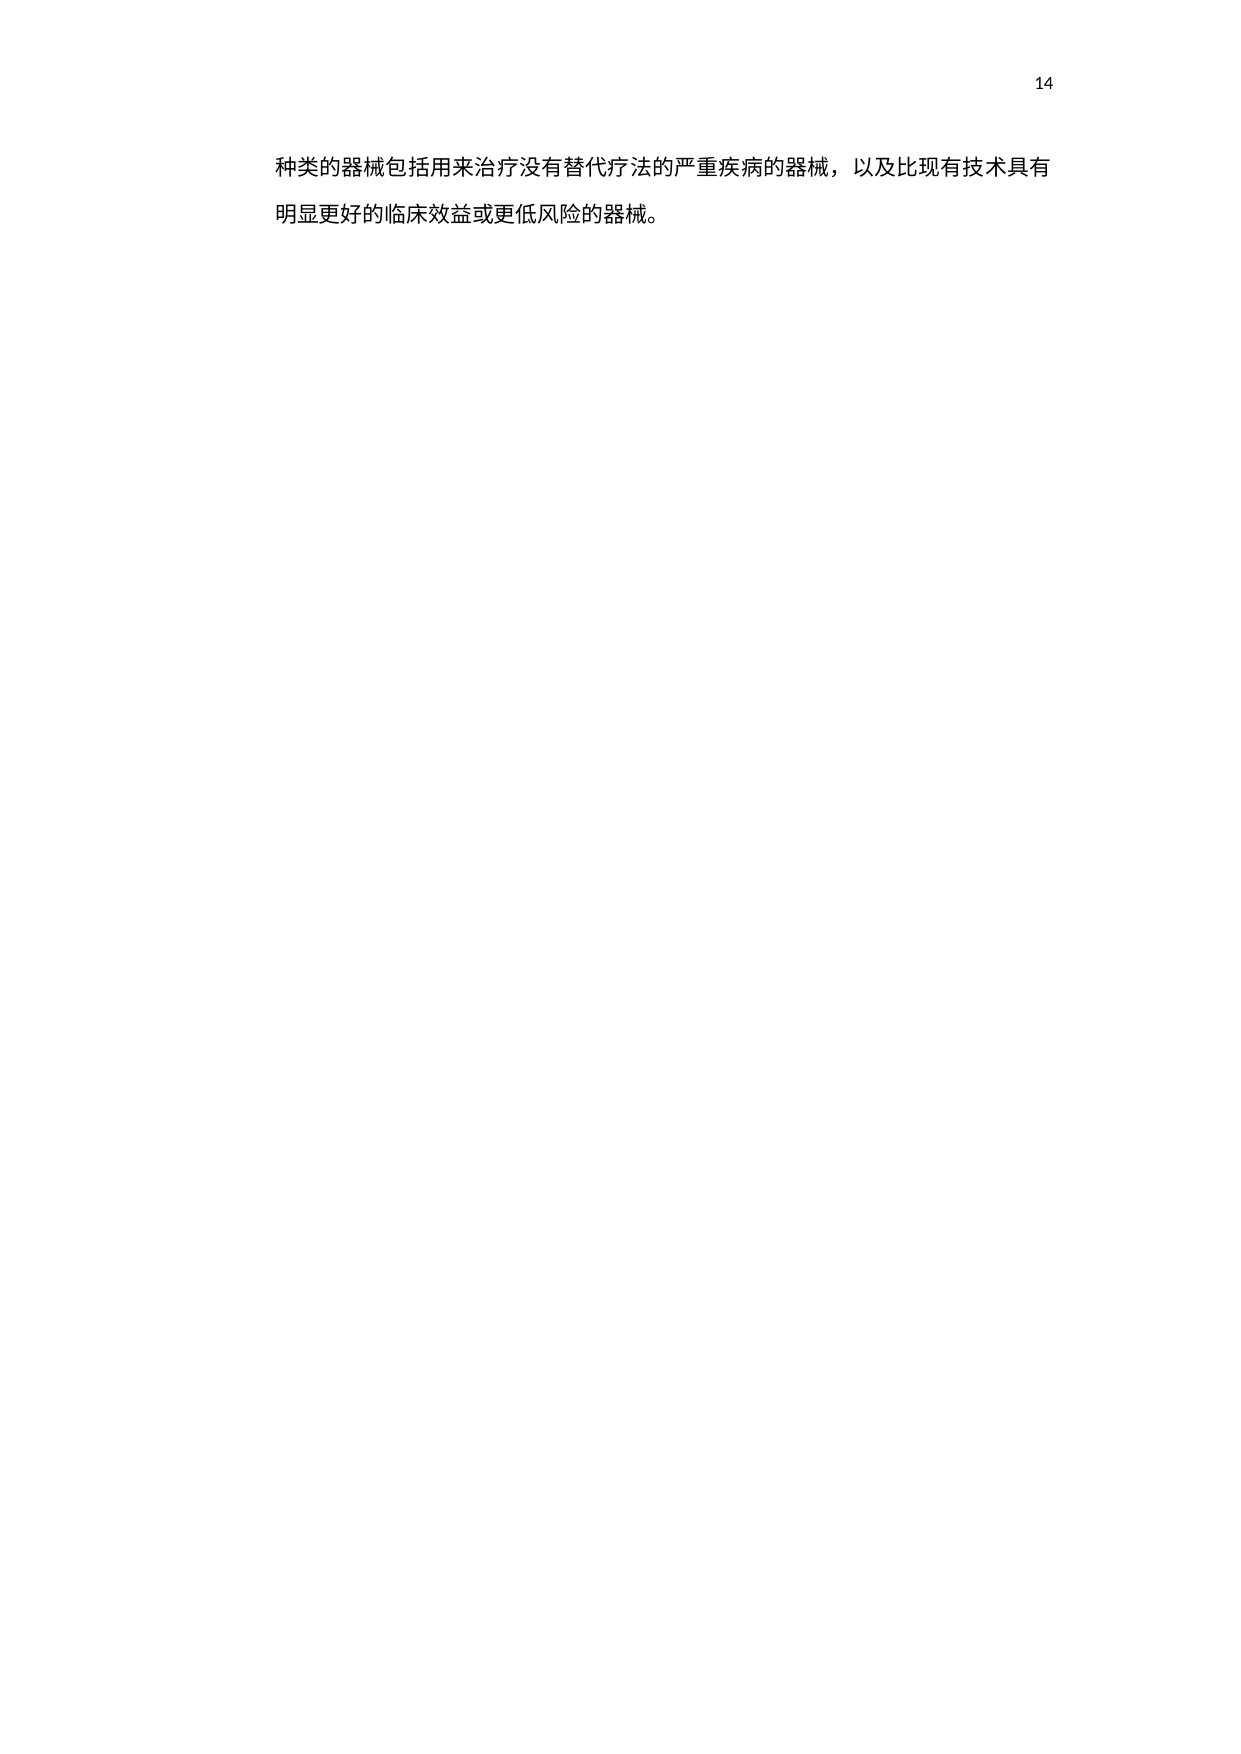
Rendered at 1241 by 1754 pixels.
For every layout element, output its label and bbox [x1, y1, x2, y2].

text [231, 150, 1053, 229]
